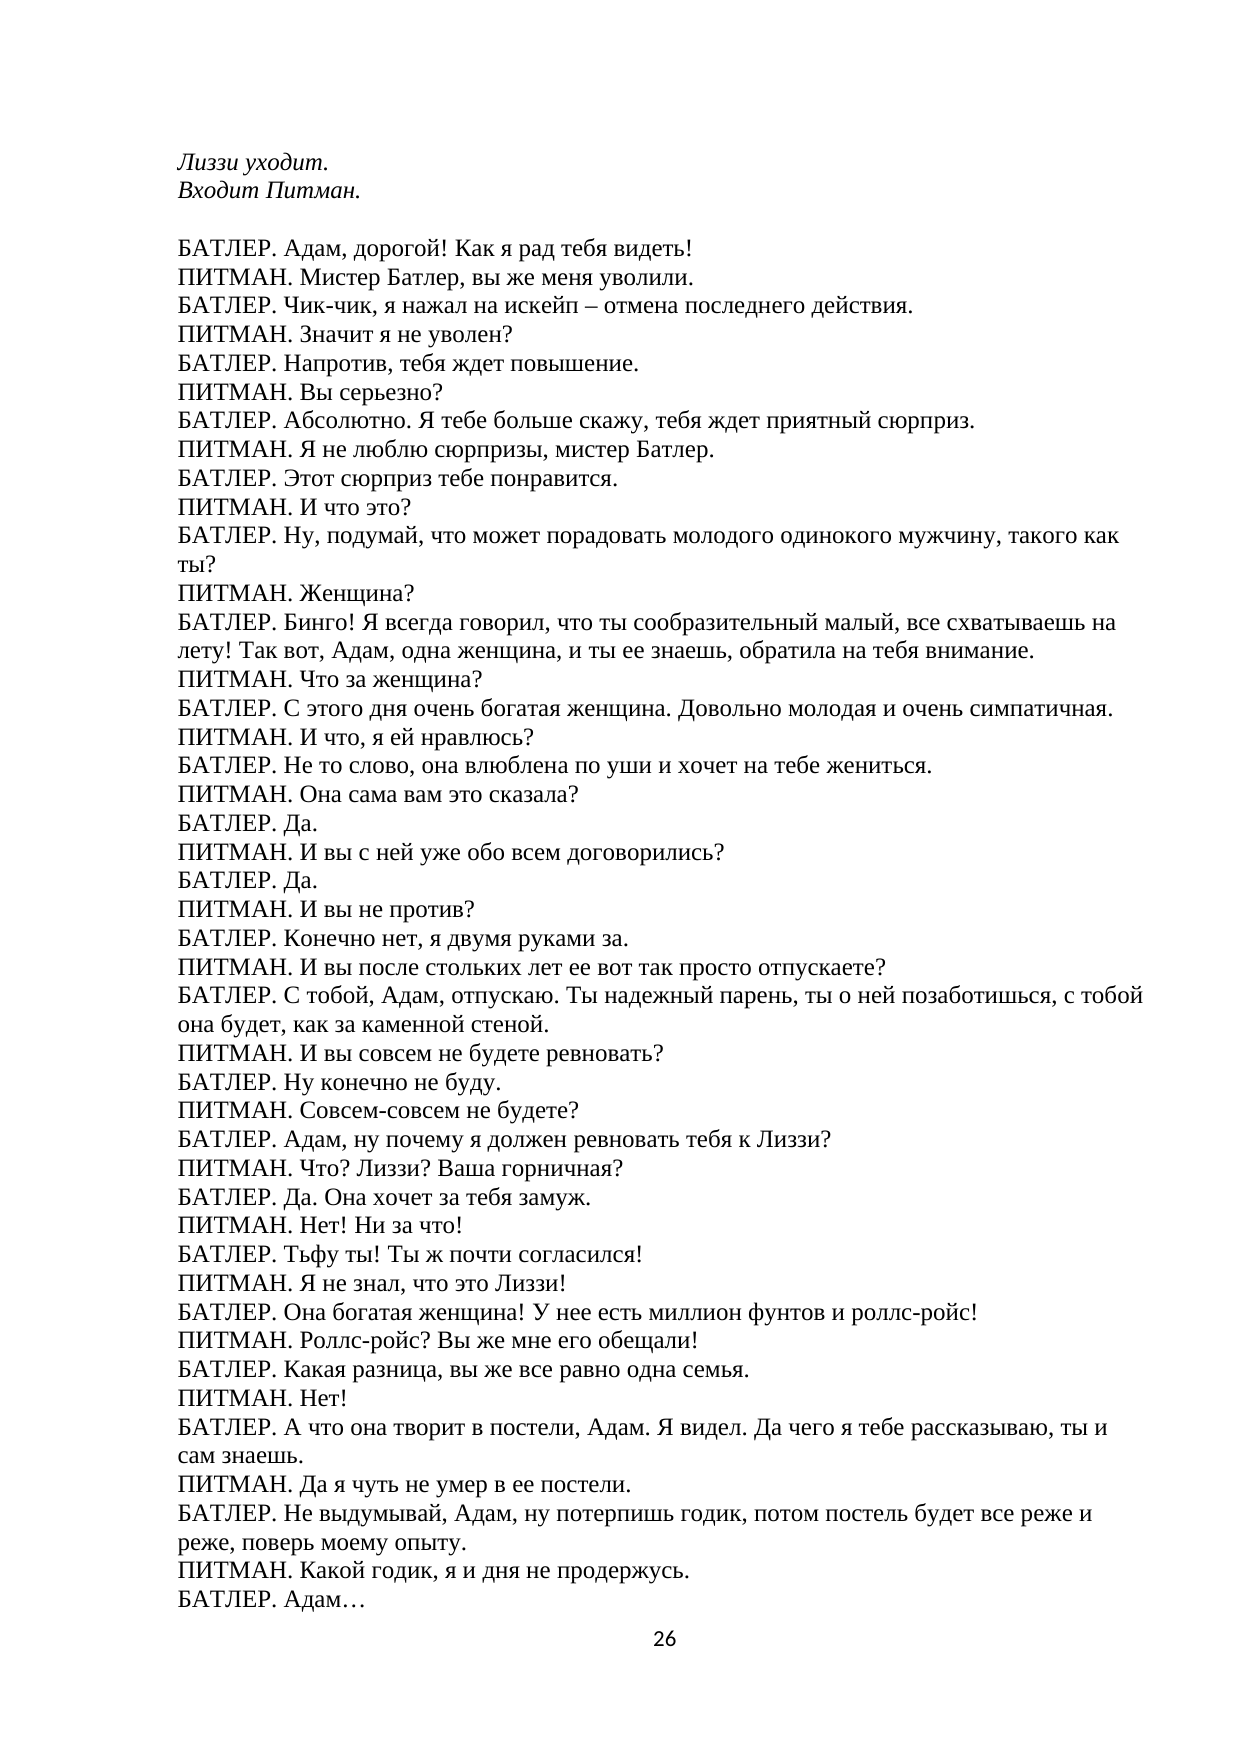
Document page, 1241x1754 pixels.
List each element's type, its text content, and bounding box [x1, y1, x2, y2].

text БАТЛЕР. Тьфу ты! Ты ж почти согласился! [177, 1239, 1152, 1268]
text БАТЛЕР. Какая разница, вы же все равно одна семья. [177, 1354, 1152, 1383]
text Входит Питман. [177, 176, 1152, 204]
text БАТЛЕР. Да. [177, 808, 1152, 837]
text БАТЛЕР. Абсолютно. Я тебе больше скажу, тебя ждет приятный сюрприз. [177, 406, 1152, 434]
text ПИТМАН. Женщина? [177, 578, 1152, 607]
text ПИТМАН. Нет! Ни за что! [177, 1211, 1152, 1239]
text БАТЛЕР. Не то слово, она влюблена по уши и хочет на тебе жениться. [177, 751, 1152, 779]
text ПИТМАН. Роллс-ройс? Вы же мне его обещали! [177, 1326, 1152, 1354]
text Лиззи уходит. [177, 147, 1152, 176]
text ПИТМАН. Мистер Батлер, вы же меня уволили. [177, 262, 1152, 291]
text БАТЛЕР. Адам… [177, 1584, 1152, 1613]
text ПИТМАН. И вы после стольких лет ее вот так просто отпускаете? [177, 952, 1152, 981]
text ПИТМАН. И что, я ей нравлюсь? [177, 722, 1152, 751]
text ПИТМАН. Какой годик, я и дня не продержусь. [177, 1556, 1152, 1584]
text БАТЛЕР. Не выдумывай, Адам, ну потерпишь годик, потом постель будет все реже и реже, поверь моему опыту. [177, 1498, 1152, 1556]
text ПИТМАН. Совсем-совсем не будете? [177, 1096, 1152, 1124]
text БАТЛЕР. Напротив, тебя ждет повышение. [177, 348, 1152, 377]
text БАТЛЕР. Адам, дорогой! Как я рад тебя видеть! [177, 233, 1152, 262]
text БАТЛЕР. С тобой, Адам, отпускаю. Ты надежный парень, ты о ней позаботишься, с тобой она будет, как за каменной стеной. [177, 981, 1152, 1038]
text БАТЛЕР. Она богатая женщина! У нее есть миллион фунтов и роллс-ройс! [177, 1297, 1152, 1326]
text ПИТМАН. Я не знал, что это Лиззи! [177, 1268, 1152, 1297]
text ПИТМАН. Что? Лиззи? Ваша горничная? [177, 1153, 1152, 1182]
text БАТЛЕР. А что она творит в постели, Адам. Я видел. Да чего я тебе рассказываю, ты и сам знаешь. [177, 1412, 1152, 1469]
text БАТЛЕР. Ну конечно не буду. [177, 1067, 1152, 1096]
text БАТЛЕР. Ну, подумай, что может порадовать молодого одинокого мужчину, такого как ты? [177, 521, 1152, 578]
text ПИТМАН. И вы с ней уже обо всем договорились? [177, 837, 1152, 866]
text БАТЛЕР. Чик-чик, я нажал на искейп – отмена последнего действия. [177, 291, 1152, 319]
text ПИТМАН. И вы совсем не будете ревновать? [177, 1038, 1152, 1067]
text ПИТМАН. Значит я не уволен? [177, 319, 1152, 348]
text ПИТМАН. Что за женщина? [177, 664, 1152, 693]
text ПИТМАН. Нет! [177, 1383, 1152, 1412]
text БАТЛЕР. Адам, ну почему я должен ревновать тебя к Лиззи? [177, 1124, 1152, 1153]
text БАТЛЕР. Да. Она хочет за тебя замуж. [177, 1182, 1152, 1211]
text ПИТМАН. Вы серьезно? [177, 377, 1152, 406]
text БАТЛЕР. Да. [177, 866, 1152, 894]
text БАТЛЕР. Этот сюрприз тебе понравится. [177, 463, 1152, 492]
text ПИТМАН. Да я чуть не умер в ее постели. [177, 1469, 1152, 1498]
text ПИТМАН. И что это? [177, 492, 1152, 521]
text ПИТМАН. И вы не против? [177, 894, 1152, 923]
text ПИТМАН. Она сама вам это сказала? [177, 779, 1152, 808]
text ПИТМАН. Я не люблю сюрпризы, мистер Батлер. [177, 434, 1152, 463]
text БАТЛЕР. С этого дня очень богатая женщина. Довольно молодая и очень симпатичная. [177, 693, 1152, 722]
text БАТЛЕР. Конечно нет, я двумя руками за. [177, 923, 1152, 952]
text БАТЛЕР. Бинго! Я всегда говорил, что ты сообразительный малый, все схватываешь на лету! Так вот, Адам, одна женщина, и ты ее знаешь, обратила на тебя внимание. [177, 607, 1152, 664]
